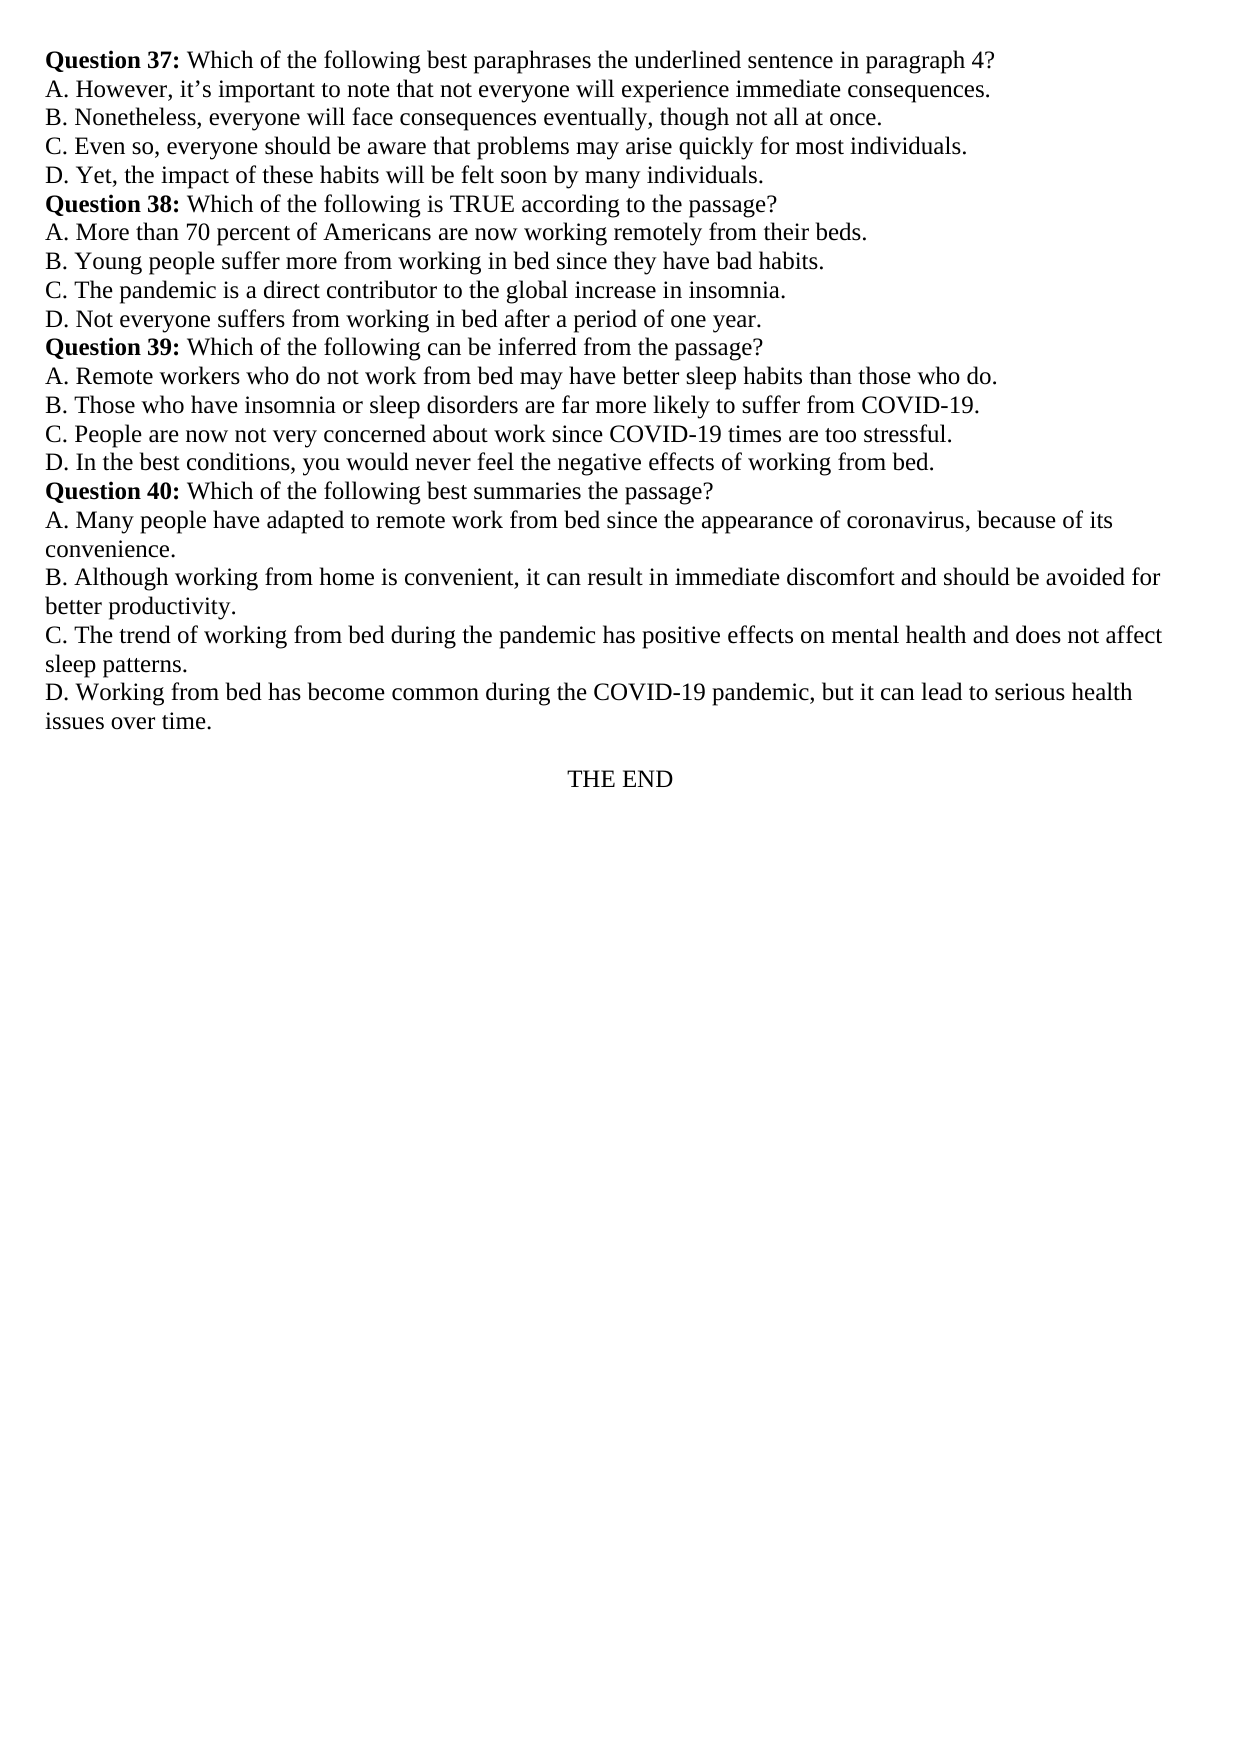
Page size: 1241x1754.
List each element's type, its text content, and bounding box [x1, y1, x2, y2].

text Question 40: Which of the following best summaries the passage? [45, 476, 1195, 505]
text A. However, it’s important to note that not everyone will experience immediate consequences. B. Nonetheless, everyone will face consequences eventually, though not all at once. C. Even so, everyone should be aware that problems may arise quickly for most individuals. D. Yet, the impact of these habits will be felt soon by many individuals. [45, 74, 1195, 189]
text A. Many people have adapted to remote work from bed since the appearance of coronavirus, because of its convenience. B. Although working from home is convenient, it can result in immediate discomfort and should be avoided for better productivity. C. The trend of working from bed during the pandemic has positive effects on mental health and does not affect sleep patterns. D. Working from bed has become common during the COVID-19 pandemic, but it can lead to serious health issues over time. [45, 505, 1195, 735]
text Question 38: Which of the following is TRUE according to the passage? [45, 189, 1195, 217]
text Question 39: Which of the following can be inferred from the passage? [45, 332, 1195, 361]
text Question 37: Which of the following best paraphrases the underlined sentence in paragraph 4? [45, 45, 1195, 74]
text THE END [45, 764, 1195, 792]
text A. Remote workers who do not work from bed may have better sleep habits than those who do. B. Those who have insomnia or sleep disorders are far more likely to suffer from COVID-19. C. People are now not very concerned about work since COVID-19 times are too stressful. D. In the best conditions, you would never feel the negative effects of working from bed. [45, 361, 1195, 476]
text A. More than 70 percent of Americans are now working remotely from their beds. B. Young people suffer more from working in bed since they have bad habits. C. The pandemic is a direct contributor to the global increase in insomnia. D. Not everyone suffers from working in bed after a period of one year. [45, 217, 1195, 332]
